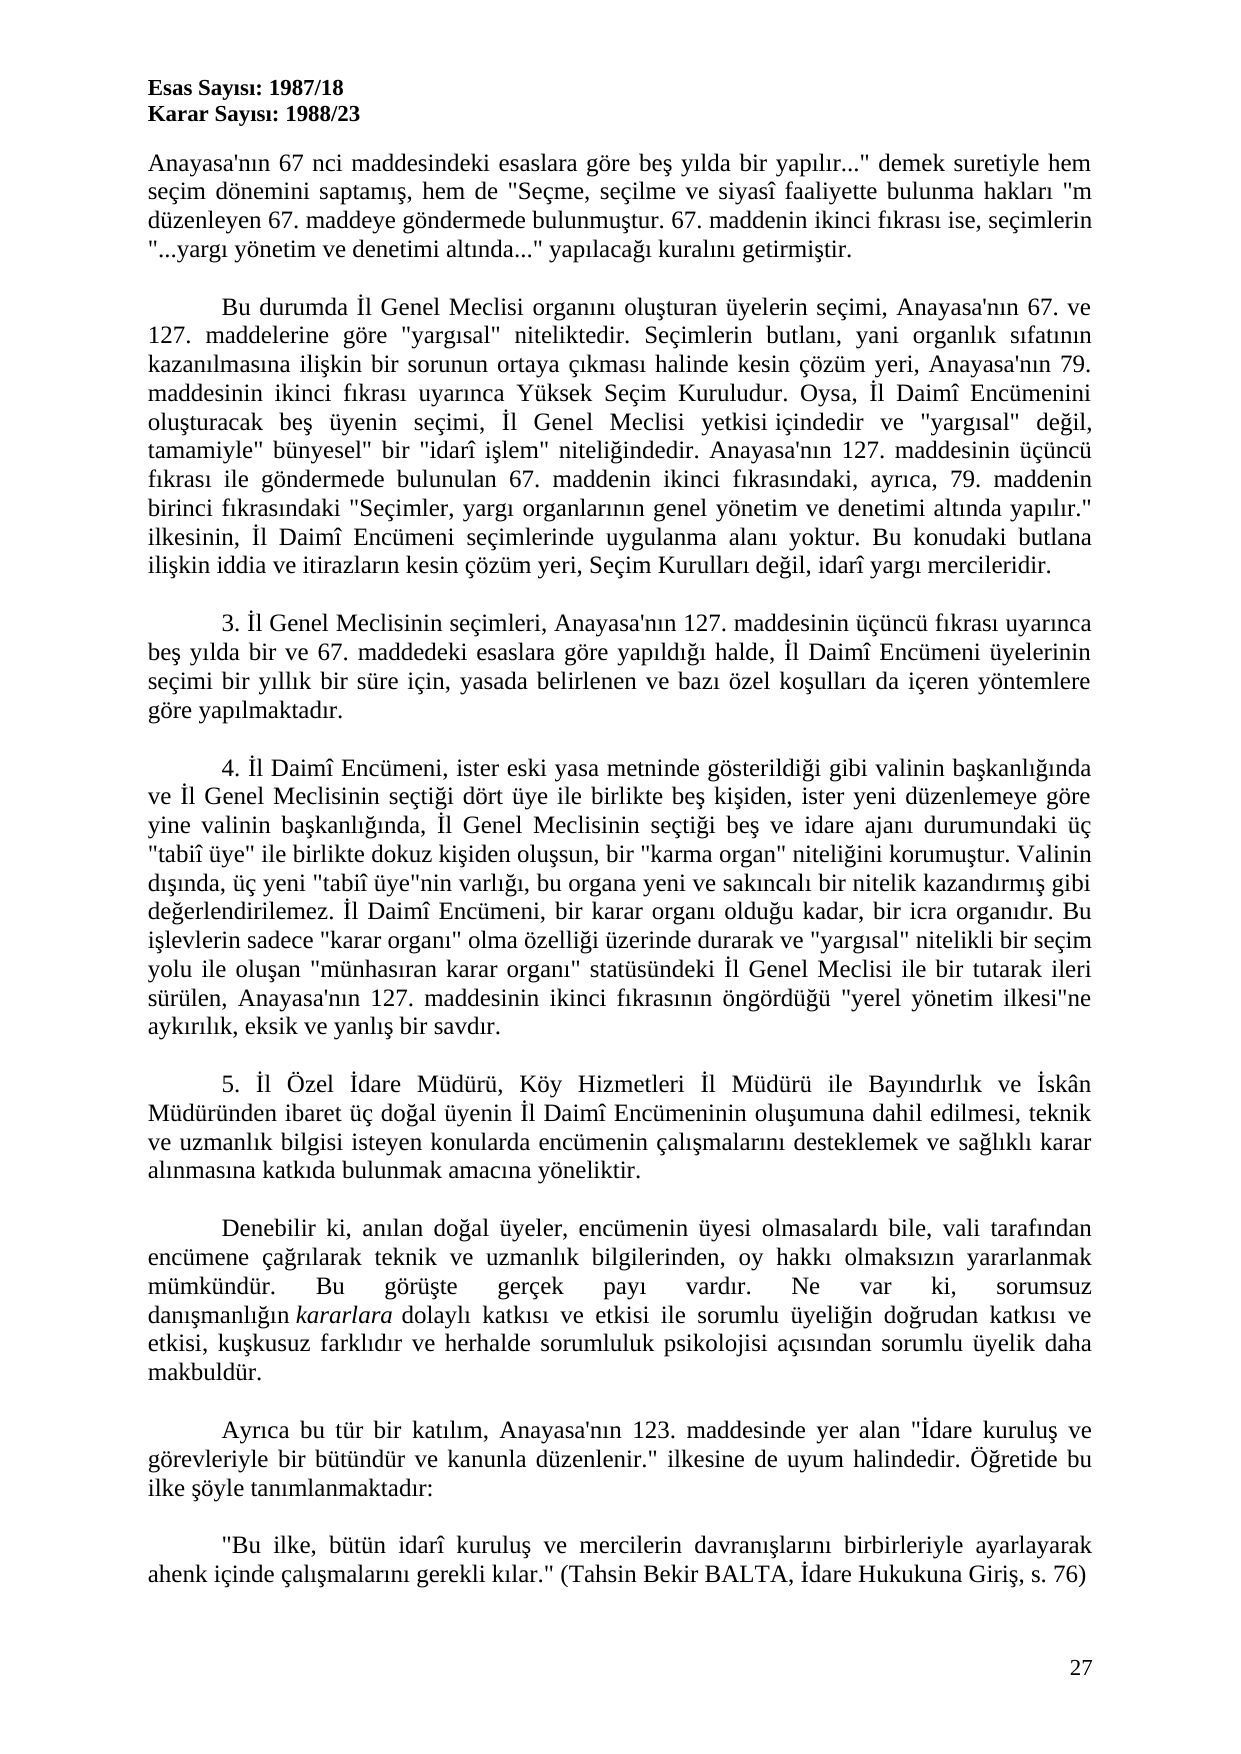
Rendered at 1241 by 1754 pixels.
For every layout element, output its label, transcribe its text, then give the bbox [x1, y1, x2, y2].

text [148, 148, 1093, 263]
text Ayrıca bu tür bir katılım, Anayasa'nın 123. maddesinde yer alan "İdare kuruluş ve görevleriyle bir bütündür ve kanunla düzenlenir." ilkesine de uyum halindedir. Öğretide bu ilke şöyle tanımlanmaktadır: [148, 1415, 1093, 1501]
text 3. İl Genel Meclisinin seçimleri, Anayasa'nın 127. maddesinin üçüncü fıkrası uyarınca beş yılda bir ve 67. maddedeki esaslara göre yapıldığı halde, İl Daimî Encümeni üyelerinin seçimi bir yıllık bir süre için, yasada belirlenen ve bazı özel koşulları da içeren yöntemlere göre yapılmaktadır. [148, 608, 1093, 723]
text Bu durumda İl Genel Meclisi organını oluşturan üyelerin seçimi, Anayasa'nın 67. ve 127. maddelerine göre "yargısal" niteliktedir. Seçimlerin butlanı, yani organlık sıfatının kazanılmasına ilişkin bir sorunun ortaya çıkması halinde kesin çözüm yeri, Anayasa'nın 79. maddesinin ikinci fıkrası uyarınca Yüksek Seçim Kuruludur. Oysa, İl Daimî Encümenini oluşturacak beş üyenin seçimi, İl Genel Meclisi yetkisi içindedir ve "yargısal" değil, tamamiyle" bünyesel" bir "idarî işlem" niteliğindedir. Anayasa'nın 127. maddesinin üçüncü fıkrası ile göndermede bulunulan 67. maddenin ikinci fıkrasındaki, ayrıca, 79. maddenin birinci fıkrasındaki "Seçimler, yargı organlarının genel yönetim ve denetimi altında yapılır." ilkesinin, İl Daimî Encümeni seçimlerinde uygulanma alanı yoktur. Bu konudaki butlana ilişkin iddia ve itirazların kesin çözüm yeri, Seçim Kurulları değil, idarî yargı mercileridir. [148, 292, 1093, 579]
text Denebilir ki, anılan doğal üyeler, encümenin üyesi olmasalardı bile, vali tarafından encümene çağrılarak teknik ve uzmanlık bilgilerinden, oy hakkı olmaksızın yararlanmak mümkündür. Bu görüşte gerçek payı vardır. Ne var ki, sorumsuz danışmanlığın kararlara dolaylı katkısı ve etkisi ile sorumlu üyeliğin doğrudan katkısı ve etkisi, kuşkusuz farklıdır ve herhalde sorumluluk psikolojisi açısından sorumlu üyelik daha makbuldür. [148, 1213, 1093, 1386]
text 4. İl Daimî Encümeni, ister eski yasa metninde gösterildiği gibi valinin başkanlığında ve İl Genel Meclisinin seçtiği dört üye ile birlikte beş kişiden, ister yeni düzenlemeye göre yine valinin başkanlığında, İl Genel Meclisinin seçtiği beş ve idare ajanı durumundaki üç "tabiî üye" ile birlikte dokuz kişiden oluşsun, bir "karma organ" niteliğini korumuştur. Valinin dışında, üç yeni "tabiî üye"nin varlığı, bu organa yeni ve sakıncalı bir nitelik kazandırmış gibi değerlendirilemez. İl Daimî Encümeni, bir karar organı olduğu kadar, bir icra organıdır. Bu işlevlerin sadece "karar organı" olma özelliği üzerinde durarak ve "yargısal" nitelikli bir seçim yolu ile oluşan "münhasıran karar organı" statüsündeki İl Genel Meclisi ile bir tutarak ileri sürülen, Anayasa'nın 127. maddesinin ikinci fıkrasının öngördüğü "yerel yönetim ilkesi"ne aykırılık, eksik ve yanlış bir savdır. [148, 753, 1093, 1040]
text "Bu ilke, bütün idarî kuruluş ve mercilerin davranışlarını birbirleriyle ayarlayarak ahenk içinde çalışmalarını gerekli kılar." (Tahsin Bekir BALTA, İdare Hukukuna Giriş, s. 76) [148, 1531, 1093, 1588]
text 5. İl Özel İdare Müdürü, Köy Hizmetleri İl Müdürü ile Bayındırlık ve İskân Müdüründen ibaret üç doğal üyenin İl Daimî Encümeninin oluşumuna dahil edilmesi, teknik ve uzmanlık bilgisi isteyen konularda encümenin çalışmalarını desteklemek ve sağlıklı karar alınmasına katkıda bulunmak amacına yöneliktir. [148, 1069, 1093, 1184]
